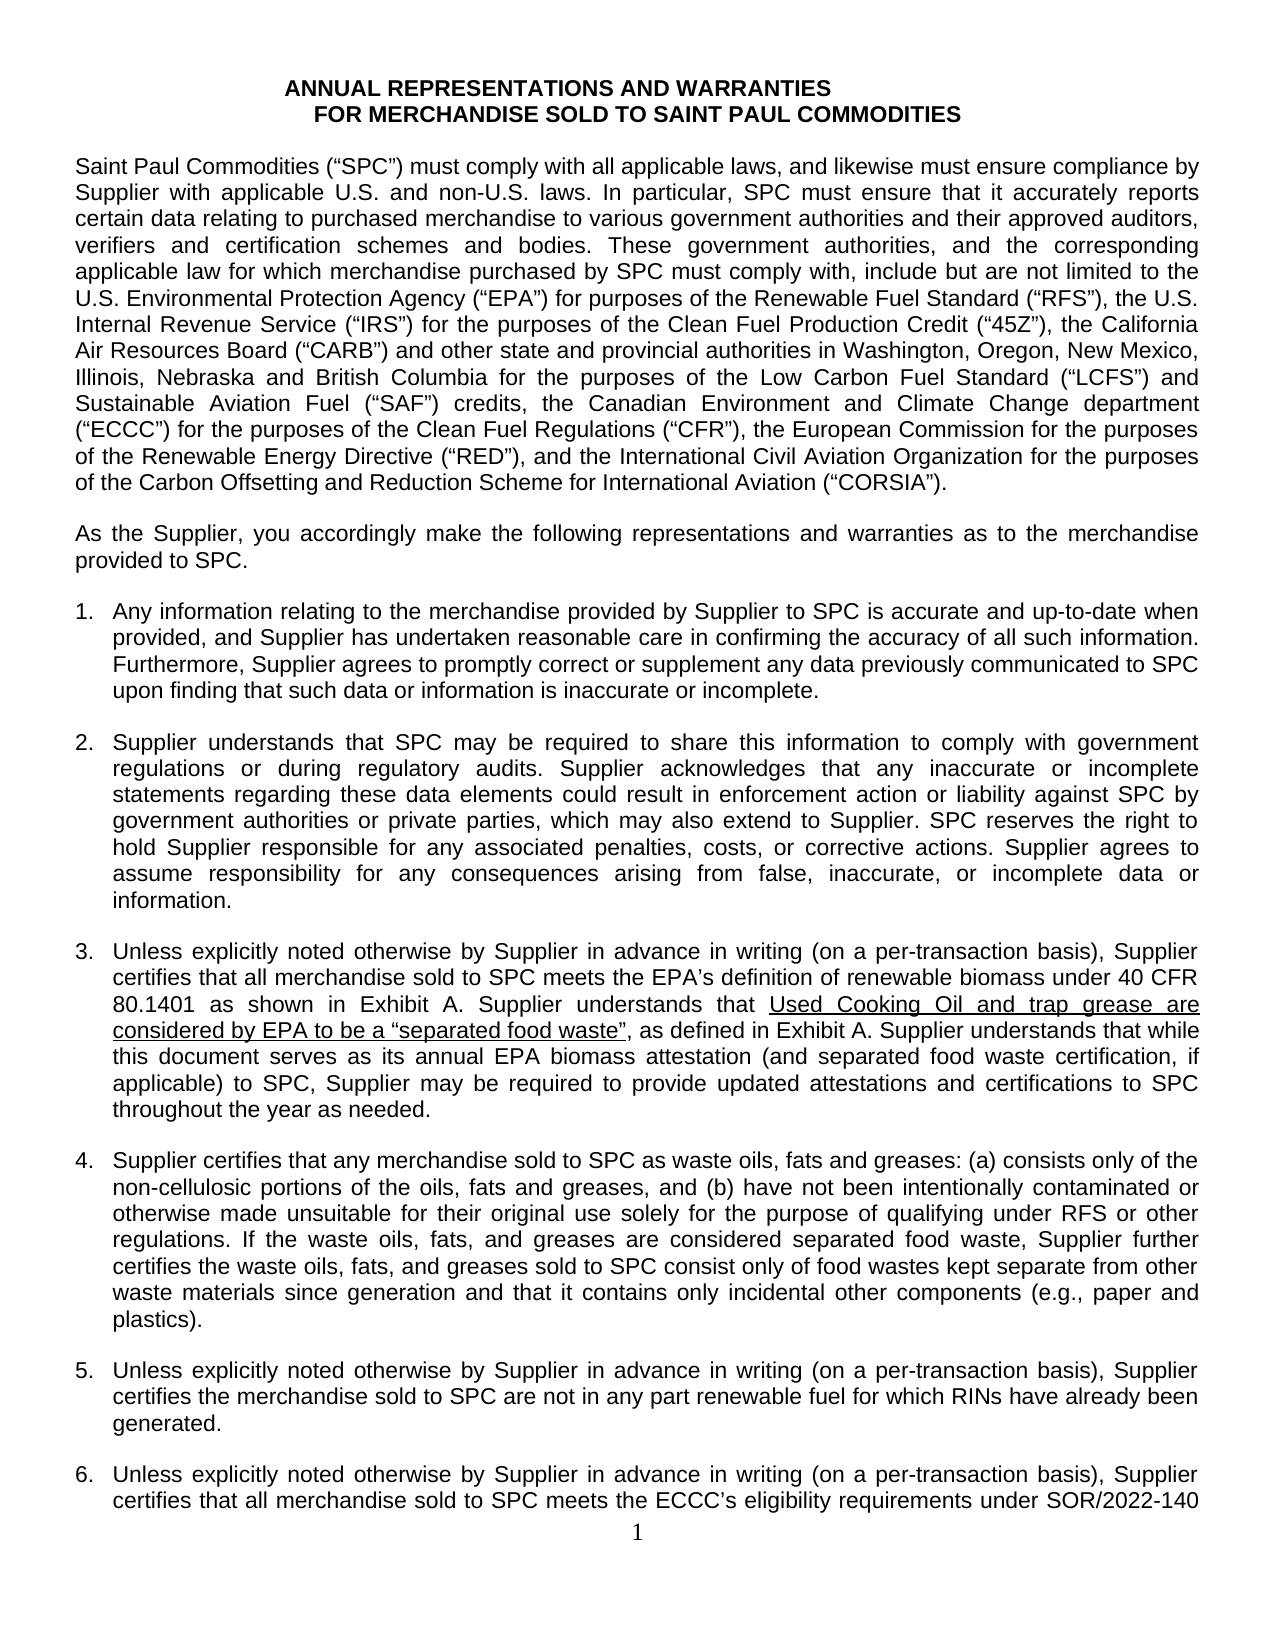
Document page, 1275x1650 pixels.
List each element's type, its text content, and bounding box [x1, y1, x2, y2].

text As the Supplier, you accordingly make the following representations and warranties as to the merchandise provided to SPC. [75, 520, 1200, 573]
text Saint Paul Commodities (“SPC”) must comply with all applicable laws, and likewise must ensure compliance by Supplier with applicable U.S. and non-U.S. laws. In particular, SPC must ensure that it accurately reports certain data relating to purchased merchandise to various government authorities and their approved auditors, verifiers and certification schemes and bodies. These government authorities, and the corresponding applicable law for which merchandise purchased by SPC must comply with, include but are not limited to the U.S. Environmental Protection Agency (“EPA”) for purposes of the Renewable Fuel Standard (“RFS”), the U.S. Internal Revenue Service (“IRS”) for the purposes of the Clean Fuel Production Credit (“45Z”), the California Air Resources Board (“CARB”) and other state and provincial authorities in Washington, Oregon, New Mexico, Illinois, Nebraska and British Columbia for the purposes of the Low Carbon Fuel Standard (“LCFS”) and Sustainable Aviation Fuel (“SAF”) credits, the Canadian Environment and Climate Change department (“ECCC”) for the purposes of the Clean Fuel Regulations (“CFR”), the European Commission for the purposes of the Renewable Energy Directive (“RED”), and the International Civil Aviation Organization for the purposes of the Carbon Offsetting and Reduction Scheme for International Aviation (“CORSIA”). [75, 153, 1200, 495]
list Unless explicitly noted otherwise by Supplier in advance in writing (on a per-transaction basis), Supplier certifies that all merchandise sold to SPC meets the EPA’s definition of renewable biomass under 40 CFR 80.1401 as shown in Exhibit A. Supplier understands that Used Cooking Oil and trap grease are considered by EPA to be a “separated food waste”, as defined in Exhibit A. Supplier understands that while this document serves as its annual EPA biomass attestation (and separated food waste certification, if applicable) to SPC, Supplier may be required to provide updated attestations and certifications to SPC throughout the year as needed. [75, 938, 1200, 1122]
list Any information relating to the merchandise provided by Supplier to SPC is accurate and up-to-date when provided, and Supplier has undertaken reasonable care in confirming the accuracy of all such information. Furthermore, Supplier agrees to promptly correct or supplement any data previously communicated to SPC upon finding that such data or information is inaccurate or incomplete. [75, 598, 1200, 703]
list Supplier certifies that any merchandise sold to SPC as waste oils, fats and greases: (a) consists only of the non-cellulosic portions of the oils, fats and greases, and (b) have not been intentionally contaminated or otherwise made unsuitable for their original use solely for the purpose of qualifying under RFS or other regulations. If the waste oils, fats, and greases are considered separated food waste, Supplier further certifies the waste oils, fats, and greases sold to SPC consist only of food wastes kept separate from other waste materials since generation and that it contains only incidental other components (e.g., paper and plastics). [75, 1147, 1200, 1332]
list Unless explicitly noted otherwise by Supplier in advance in writing (on a per-transaction basis), Supplier certifies the merchandise sold to SPC are not in any part renewable fuel for which RINs have already been generated. [75, 1357, 1200, 1436]
text ANNUAL REPRESENTATIONS AND WARRANTIES FOR MERCHANDISE SOLD TO SAINT PAUL COMMODITIES [75, 75, 1200, 128]
list Supplier understands that SPC may be required to share this information to comply with government regulations or during regulatory audits. Supplier acknowledges that any inaccurate or incomplete statements regarding these data elements could result in enforcement action or liability against SPC by government authorities or private parties, which may also extend to Supplier. SPC reserves the right to hold Supplier responsible for any associated penalties, costs, or corrective actions. Supplier agrees to assume responsibility for any consequences arising from false, inaccurate, or incomplete data or information. [75, 728, 1200, 913]
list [75, 1461, 1200, 1514]
